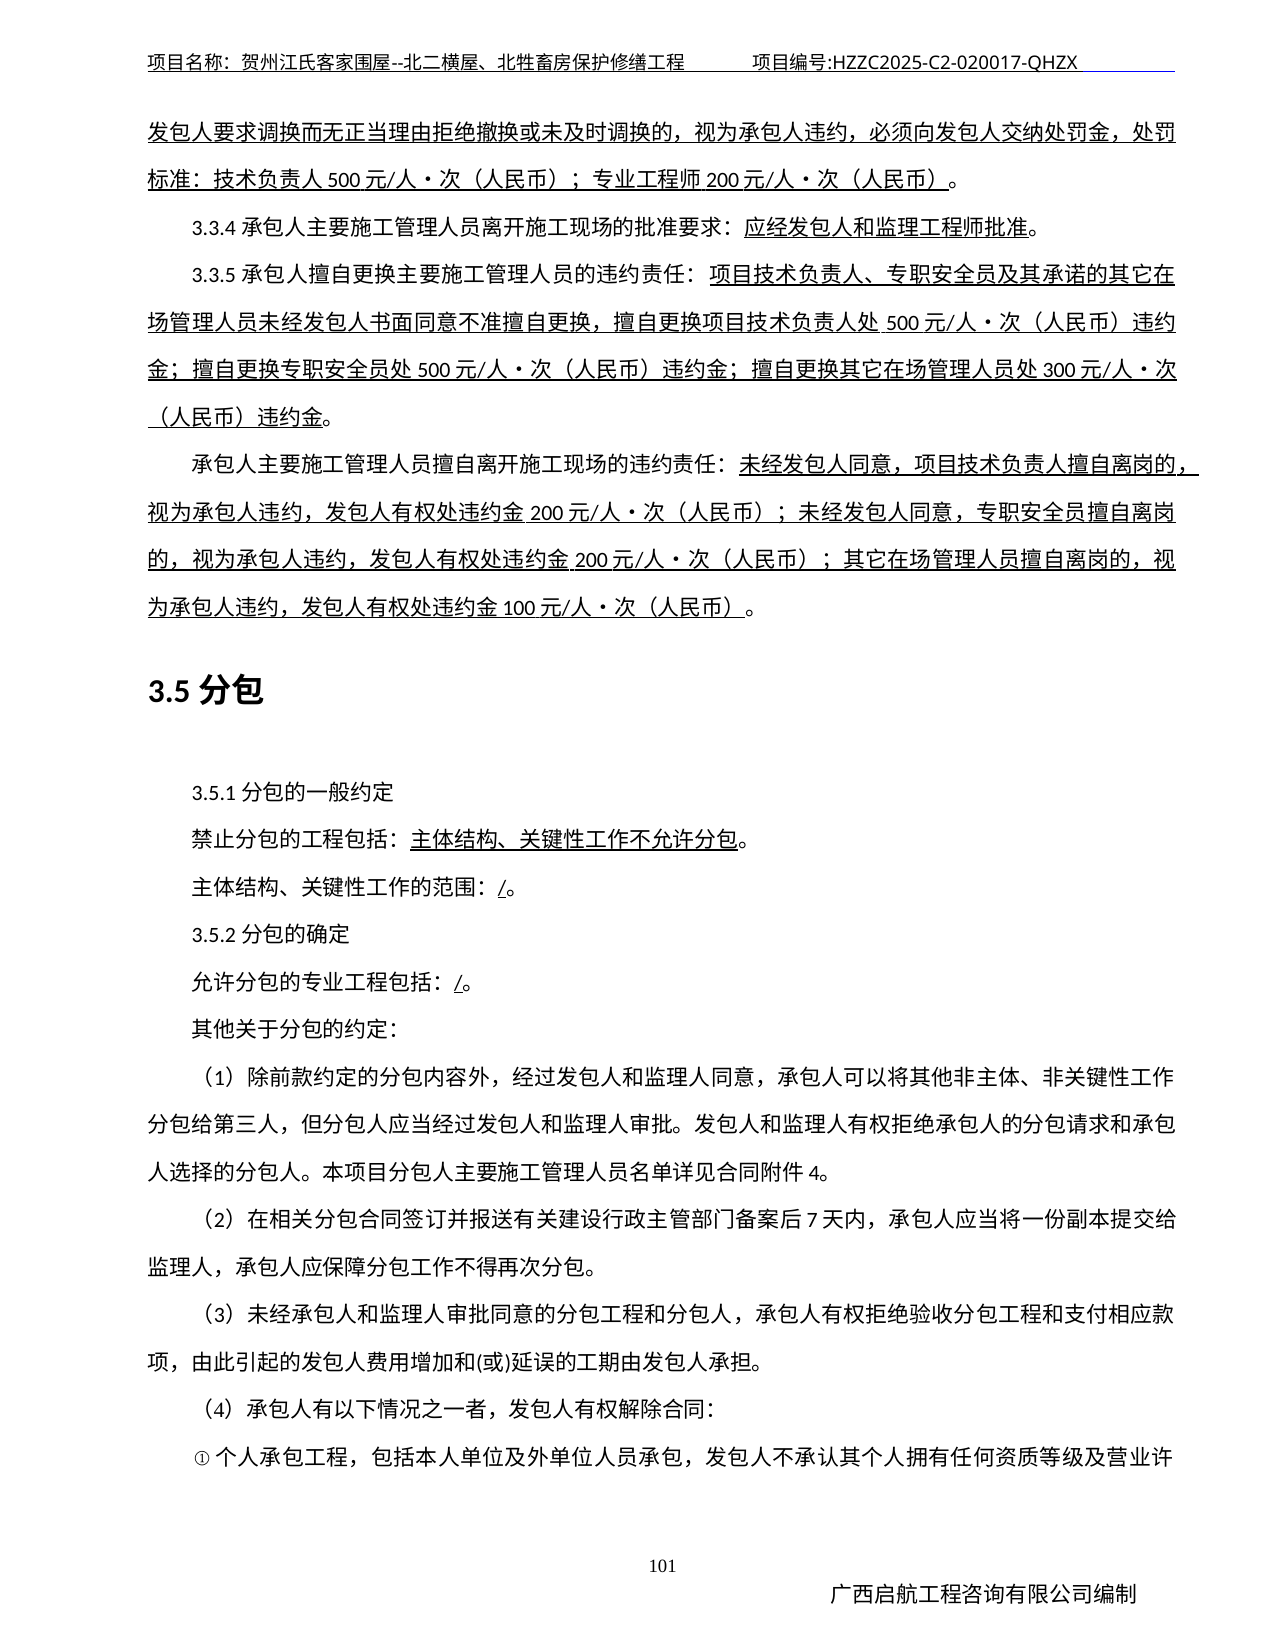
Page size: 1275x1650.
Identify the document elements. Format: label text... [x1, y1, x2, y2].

text 其他关于分包的约定： [148, 1012, 1177, 1044]
text 3.5 分包 [148, 664, 1177, 712]
text 3.3.5 承包人擅自更换主要施工管理人员的违约责任：项目技术负责人、专职安全员及其承诺的其它在场管理人员未经发包人书面同意不准擅自更换，擅自更换项目技术负责人处500元/人•次（人民币）违约金；擅自更换专职安全员处500元/人•次（人民币）违约金；擅自更换其它在场管理人员处300元/人•次（人民币）违约金。 [148, 257, 1177, 379]
text 3.5.1 分包的一般约定 [148, 774, 1177, 806]
text （4）承包人有以下情况之一者，发包人有权解除合同： [148, 1392, 1177, 1424]
text 3.5.2 分包的确定 [148, 917, 1177, 949]
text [148, 114, 1177, 194]
text 允许分包的专业工程包括：/。 [148, 964, 1177, 996]
text （3）未经承包人和监理人审批同意的分包工程和分包人，承包人有权拒绝验收分包工程和支付相应款项，由此引起的发包人费用增加和(或)延误的工期由发包人承担。 [148, 1297, 1177, 1376]
text 承包人主要施工管理人员擅自离开施工现场的违约责任：未经发包人同意，项目技术负责人擅自离岗的，视为承包人违约，发包人有权处违约金200元/人•次（人民币）；未经发包人同意，专职安全员擅自离岗的，视为承包人违约，发包人有权处违约金200元/人•次（人民币）；其它在场管理人员擅自离岗的，视为承包人违约，发包人有权处违约金100元/人•次（人民币）。 [148, 447, 1177, 621]
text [148, 1439, 1177, 1471]
text （1）除前款约定的分包内容外，经过发包人和监理人同意，承包人可以将其他非主体、非关键性工作分包给第三人，但分包人应当经过发包人和监理人审批。发包人和监理人有权拒绝承包人的分包请求和承包人选择的分包人。本项目分包人主要施工管理人员名单详见合同附件4。 [148, 1059, 1177, 1186]
text 3.3.4 承包人主要施工管理人员离开施工现场的批准要求：应经发包人和监理工程师批准。 [148, 209, 1177, 241]
text （2）在相关分包合同签订并报送有关建设行政主管部门备案后7天内，承包人应当将一份副本提交给监理人，承包人应保障分包工作不得再次分包。 [148, 1202, 1177, 1281]
text 禁止分包的工程包括：主体结构、关键性工作不允许分包。 [148, 822, 1177, 854]
text 主体结构、关键性工作的范围：/。 [148, 869, 1177, 901]
text 3.3.5 承包人擅自更换主要施工管理人员的违约责任：项目技术负责人、专职安全员及其承诺的其它在场管理人员未经发包人书面同意不准擅自更换，擅自更换项目技术负责人处500元/人•次（人民币）违约金；擅自更换专职安全员处500元/人•次（人民币）违约金；擅自更换其它在场管理人员处300元/人•次（人民币）违约金。 [148, 381, 1177, 431]
